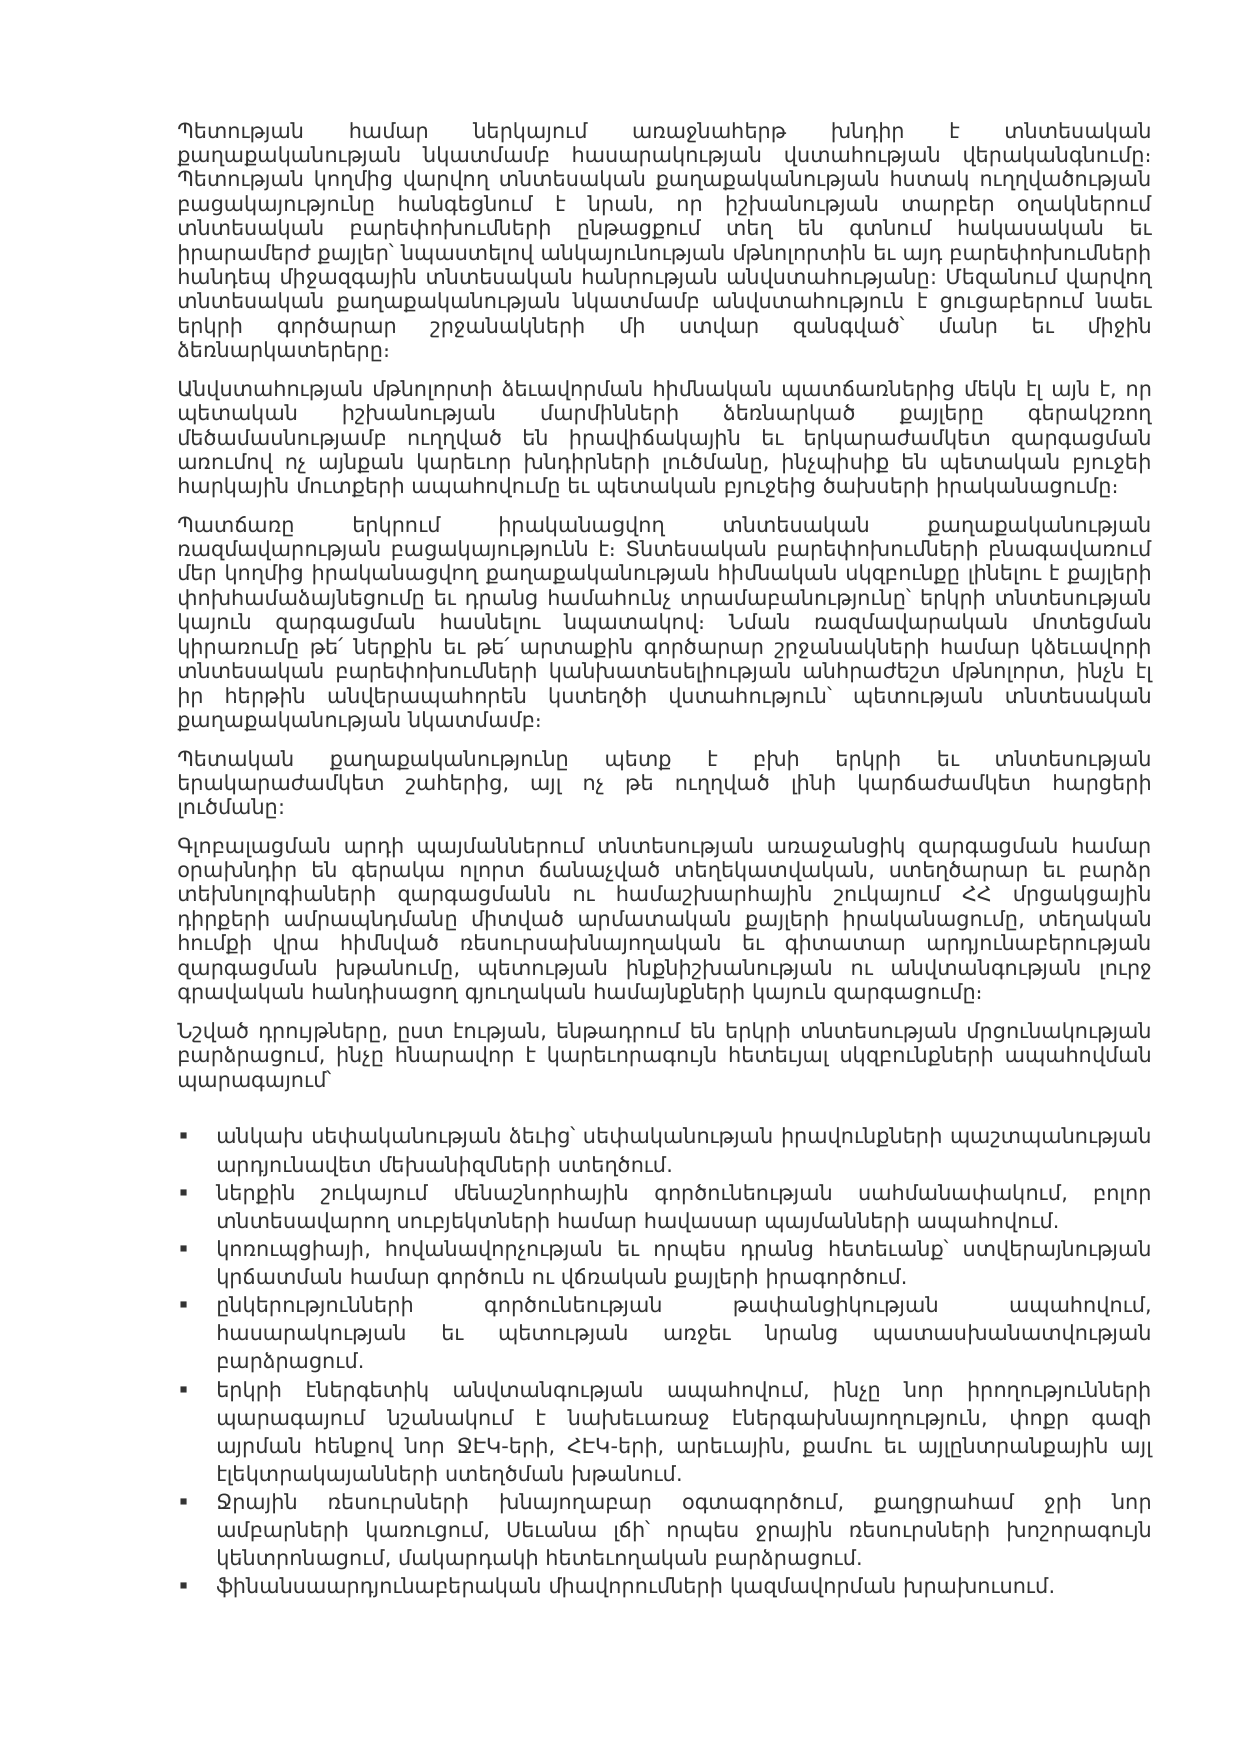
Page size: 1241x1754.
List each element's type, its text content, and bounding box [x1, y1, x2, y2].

list Ջրային ռեսուրսների խնայողաբար օգտագործում, քաղցրահամ ջրի նոր ամբարների կառուցում, Սեւանա լճի՝ որպես ջրային ռեսուրսների խոշորագույն կենտրոնացում, մակարդակի հետեւողական բարձրացում. [178, 1486, 1152, 1571]
text Պետական քաղաքականությունը պետք է բխի երկրի եւ տնտեսության երակարաժամկետ շահերից, այլ ոչ թե ուղղված լինի կարճաժամկետ հարցերի լուծմանը: [177, 747, 1152, 819]
text Պետության համար ներկայում առաջնահերթ խնդիր է տնտեսական քաղաքականության նկատմամբ հասարակության վստահության վերականգնումը։ Պետության կողմից վարվող տնտեսական քաղաքականության հստակ ուղղվածության բացակայությունը հանգեցնում է նրան, որ իշխանության տարբեր օղակներում տնտեսական բարեփոխումների ընթացքում տեղ են գտնում հակասական եւ իրարամերժ քայլեր՝ նպաստելով անկայունության մթնոլորտին եւ այդ բարեփոխումների հանդեպ միջազգային տնտեսական հանրության անվստահությանը: Մեզանում վարվող տնտեսական քաղաքականության նկատմամբ անվստահություն է ցուցաբերում նաեւ երկրի գործարար շրջանակների մի ստվար զանգված՝ մանր եւ միջին ձեռնարկատերերը։ [177, 118, 1152, 362]
list կոռուպցիայի, հովանավորչության եւ որպես դրանց հետեւանք՝ ստվերայնության կրճատման համար գործուն ու վճռական քայլերի իրագործում. [178, 1233, 1152, 1289]
list ներքին շուկայում մենաշնորհային գործունեության սահմանափակում, բոլոր տնտեսավարող սուբյեկտների համար հավասար պայմանների ապահովում. [178, 1177, 1152, 1233]
list ֆինանսաարդյունաբերական միավորումների կազմավորման խրախուսում. [178, 1571, 1152, 1599]
text Պատճառը երկրում իրականացվող տնտեսական քաղաքականության ռազմավարության բացակայությունն է։ Տնտեսական բարեփոխումների բնագավառում մեր կողմից իրականացվող քաղաքականության հիմնական սկզբունքը լինելու է քայլերի փոխհամաձայնեցումը եւ դրանց համահունչ տրամաբանությունը՝ երկրի տնտեսության կայուն զարգացման հասնելու նպատակով։ Նման ռազմավարական մոտեցման կիրառումը թե՛ ներքին եւ թե՛ արտաքին գործարար շրջանակների համար կձեւավորի տնտեսական բարեփոխումների կանխատեսելիության անհրաժեշտ մթնոլորտ, ինչն էլ իր հերթին անվերապահորեն կստեղծի վստահություն՝ պետության տնտեսական քաղաքականության նկատմամբ։ [177, 513, 1152, 733]
text Գլոբալացման արդի պայմաններում տնտեսության առաջանցիկ զարգացման համար օրախնդիր են գերակա ոլորտ ճանաչված տեղեկատվական, ստեղծարար եւ բարձր տեխնոլոգիաների զարգացմանն ու համաշխարհային շուկայում ՀՀ մրցակցային դիրքերի ամրապնդմանը միտված արմատական քայլերի իրականացումը, տեղական հումքի վրա հիմնված ռեսուրսախնայողական եւ գիտատար արդյունաբերության զարգացման խթանումը, պետության ինքնիշխանության ու անվտանգության լուրջ գրավական հանդիսացող գյուղական համայնքների կայուն զարգացումը։ [177, 834, 1152, 1004]
text Անվստահության մթնոլորտի ձեւավորման հիմնական պատճառներից մեկն էլ այն է, որ պետական իշխանության մարմինների ձեռնարկած քայլերը գերակշռող մեծամասնությամբ ուղղված են իրավիճակային եւ երկարաժամկետ զարգացման առումով ոչ այնքան կարեւոր խնդիրների լուծմանը, ինչպիսիք են պետական բյուջեի հարկային մուտքերի ապահովումը եւ պետական բյուջեից ծախսերի իրականացումը։ [177, 376, 1152, 499]
list ընկերությունների գործունեության թափանցիկության ապահովում, հասարակության եւ պետության առջեւ նրանց պատասխանատվության բարձրացում. [178, 1289, 1152, 1374]
list երկրի էներգետիկ անվտանգության ապահովում, ինչը նոր իրողությունների պարագայում նշանակում է նախեւառաջ էներգախնայողություն, փոքր գազի այրման հենքով նոր ՋԷԿ-երի, ՀԷԿ-երի, արեւային, քամու եւ այլընտրանքային այլ էլեկտրակայանների ստեղծման խթանում. [178, 1374, 1152, 1486]
text Նշված դրույթները, ըստ էության, ենթադրում են երկրի տնտեսության մրցունակության բարձրացում, ինչը հնարավոր է կարեւորագույն հետեւյալ սկզբունքների ապահովման պարագայում՝ [177, 1018, 1152, 1091]
list անկախ սեփականության ձեւից՝ սեփականության իրավունքների պաշտպանության արդյունավետ մեխանիզմների ստեղծում. [178, 1121, 1152, 1177]
